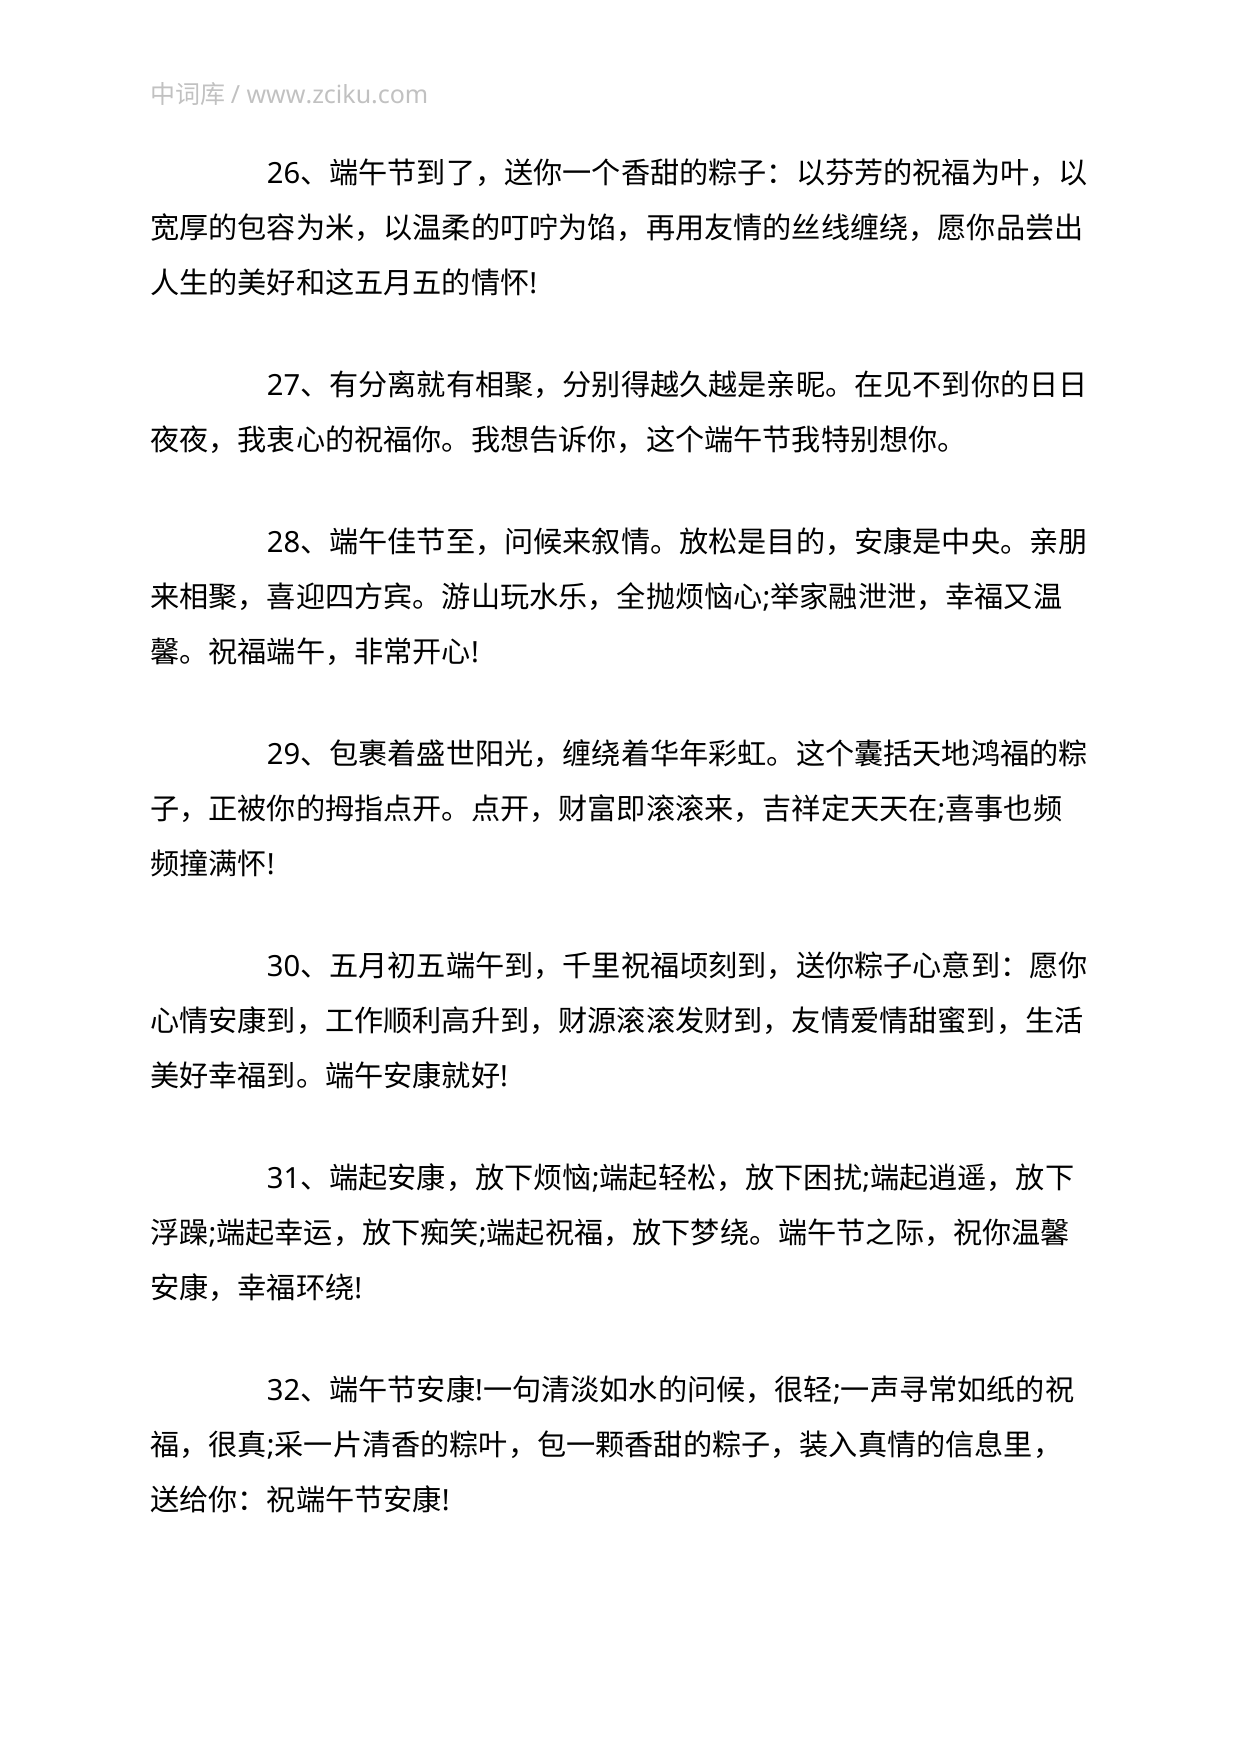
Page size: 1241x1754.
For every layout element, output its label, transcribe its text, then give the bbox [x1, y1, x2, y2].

text 32、端午节安康!一句清淡如水的问候，很轻;一声寻常如纸的祝福，很真;采一片清香的粽叶，包一颗香甜的粽子，装入真情的信息里，送给你：祝端午节安康! [150, 1366, 1090, 1519]
text 30、五月初五端午到，千里祝福顷刻到，送你粽子心意到：愿你心情安康到，工作顺利高升到，财源滚滚发财到，友情爱情甜蜜到，生活美好幸福到。端午安康就好! [150, 943, 1090, 1095]
text 28、端午佳节至，问候来叙情。放松是目的，安康是中央。亲朋来相聚，喜迎四方宾。游山玩水乐，全抛烦恼心;举家融泄泄，幸福又温馨。祝福端午，非常开心! [150, 519, 1090, 671]
text 27、有分离就有相聚，分别得越久越是亲昵。在见不到你的日日夜夜，我衷心的祝福你。我想告诉你，这个端午节我特别想你。 [150, 362, 1090, 459]
text 31、端起安康，放下烦恼;端起轻松，放下困扰;端起逍遥，放下浮躁;端起幸运，放下痴笑;端起祝福，放下梦绕。端午节之际，祝你温馨安康，幸福环绕! [150, 1154, 1090, 1307]
text 26、端午节到了，送你一个香甜的粽子：以芬芳的祝福为叶，以宽厚的包容为米，以温柔的叮咛为馅，再用友情的丝线缠绕，愿你品尝出人生的美好和这五月五的情怀! [150, 150, 1090, 302]
text 29、包裹着盛世阳光，缠绕着华年彩虹。这个囊括天地鸿福的粽子，正被你的拇指点开。点开，财富即滚滚来，吉祥定天天在;喜事也频频撞满怀! [150, 731, 1090, 883]
